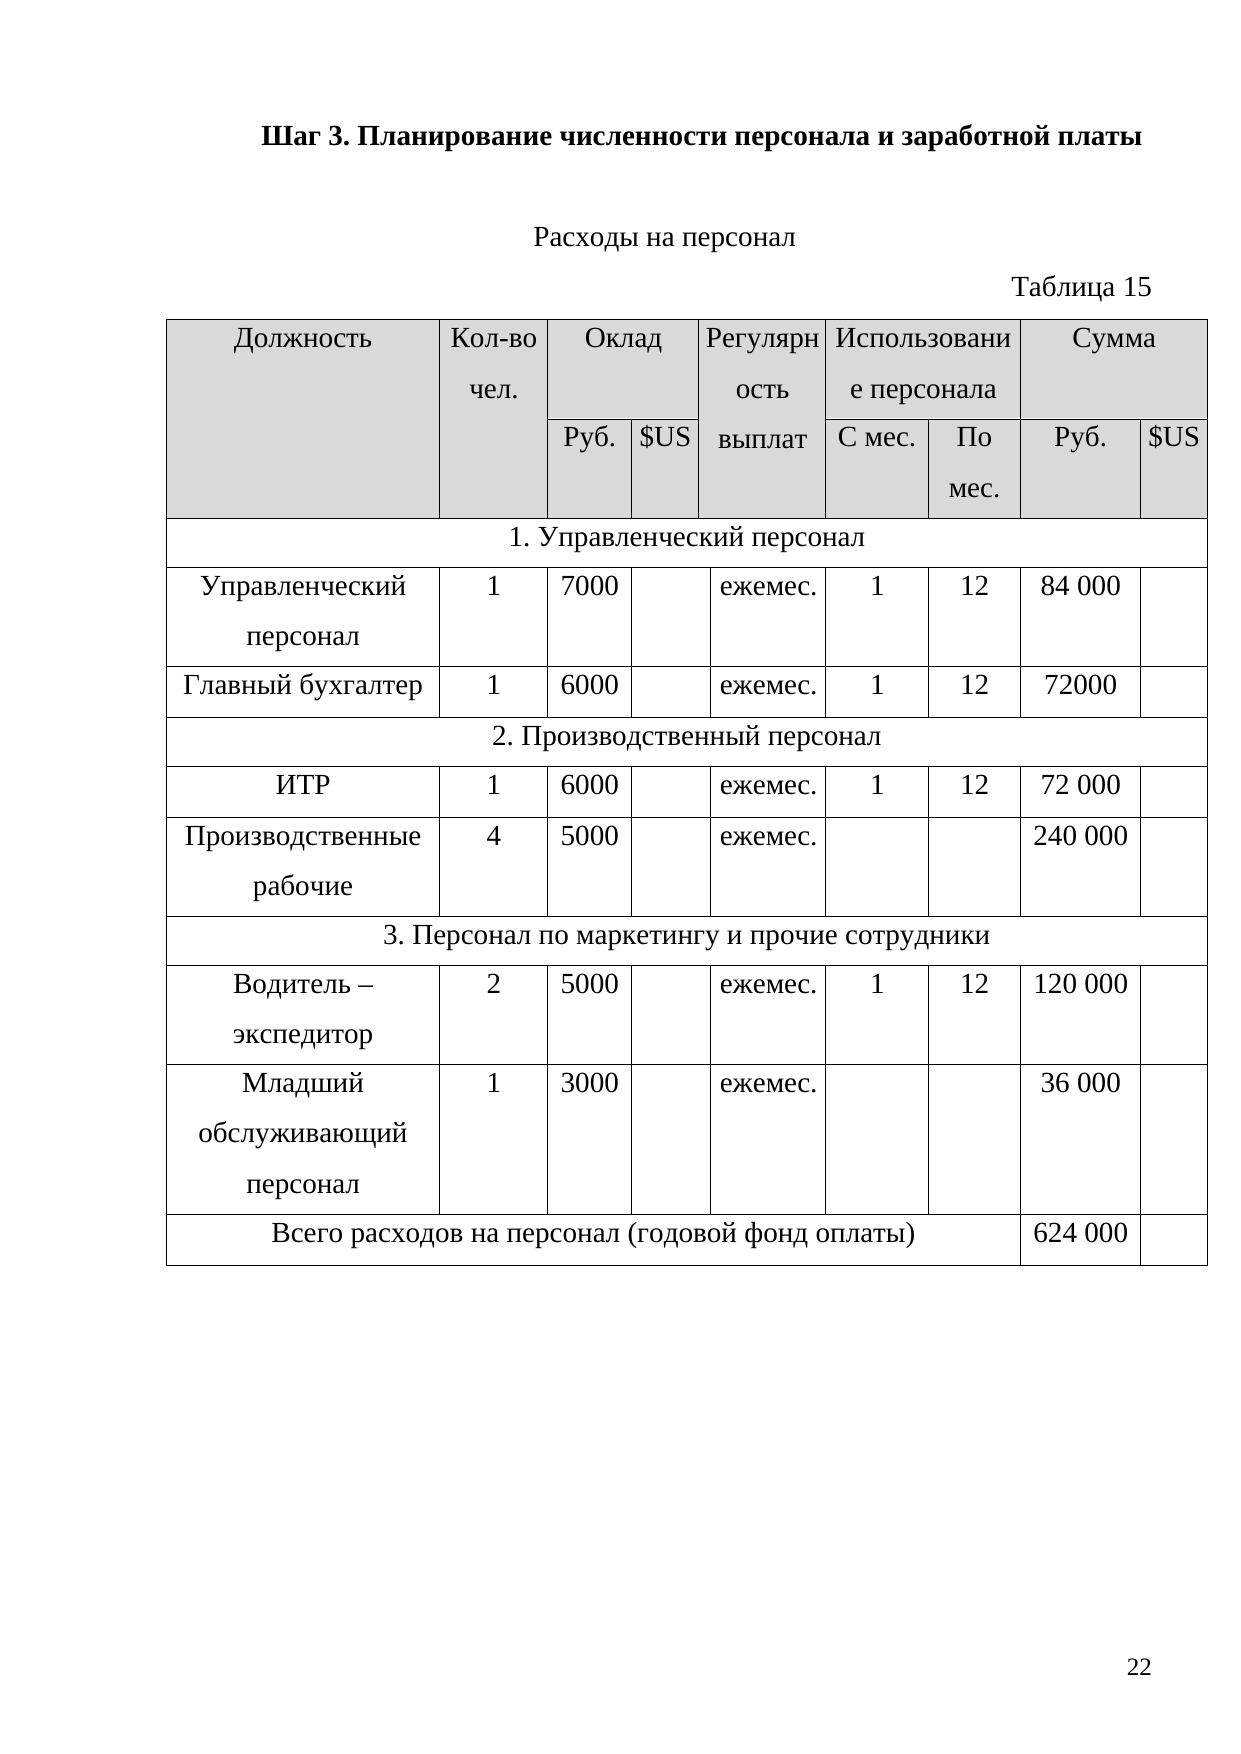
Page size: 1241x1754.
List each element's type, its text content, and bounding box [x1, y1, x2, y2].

table_cell [1141, 1215, 1207, 1265]
table_cell 1 [826, 966, 928, 1064]
table_cell Руб. [1021, 420, 1140, 518]
table_cell 1 [826, 568, 928, 666]
table_cell $US [1141, 420, 1207, 518]
table_cell 1 [826, 667, 928, 717]
table_cell 4 [440, 818, 547, 916]
table_cell [632, 667, 710, 717]
table_cell 1 [440, 568, 547, 666]
table_cell [1141, 818, 1207, 916]
table_header Оклад [548, 320, 698, 418]
table_cell ежемес. [711, 818, 825, 916]
table_cell ежемес. [711, 1065, 825, 1214]
table_cell Управленческий персонал [167, 568, 439, 666]
table_cell [1141, 767, 1207, 817]
table_cell 624 000 [1021, 1215, 1140, 1265]
table_cell 5000 [548, 966, 631, 1064]
table_cell ежемес. [711, 767, 825, 817]
table_cell Водитель – экспедитор [167, 966, 439, 1064]
table_cell [1141, 568, 1207, 666]
table_cell [826, 818, 928, 916]
table_cell С мес. [826, 420, 928, 518]
table_cell [632, 1065, 710, 1214]
table_cell [632, 818, 710, 916]
table_cell 5000 [548, 818, 631, 916]
table_header Сумма [1021, 320, 1207, 418]
table_cell $US [632, 420, 698, 518]
table_cell 1 [440, 767, 547, 817]
table_cell [826, 1065, 928, 1214]
table_cell ежемес. [711, 568, 825, 666]
table_cell ежемес. [711, 966, 825, 1064]
table_cell 120 000 [1021, 966, 1140, 1064]
table_cell 7000 [548, 568, 631, 666]
table_cell [1141, 1065, 1207, 1214]
table_header Кол-во чел. [440, 320, 547, 518]
table_header Регулярность выплат [699, 320, 825, 518]
table_cell 12 [929, 767, 1020, 817]
table_cell 6000 [548, 767, 631, 817]
table_cell [1141, 966, 1207, 1064]
table_cell [929, 818, 1020, 916]
table_cell 3. Персонал по маркетингу и прочие сотрудники [167, 917, 1207, 965]
table_cell 72000 [1021, 667, 1140, 717]
table_cell 84 000 [1021, 568, 1140, 666]
table_cell Младший обслуживающий персонал [167, 1065, 439, 1214]
table_cell [632, 767, 710, 817]
table_cell 36 000 [1021, 1065, 1140, 1214]
text Расходы на персонал [177, 219, 1152, 252]
table_cell 12 [929, 966, 1020, 1064]
table_cell 3000 [548, 1065, 631, 1214]
table_cell Главный бухгалтер [167, 667, 439, 717]
table_cell 72 000 [1021, 767, 1140, 817]
table_cell 1. Управленческий персонал [167, 519, 1207, 567]
table_cell 1 [826, 767, 928, 817]
table_cell [632, 568, 710, 666]
text Таблица 15 [177, 269, 1152, 303]
table_cell [1141, 667, 1207, 717]
table_cell 12 [929, 568, 1020, 666]
table_cell [632, 966, 710, 1064]
table_cell 1 [440, 1065, 547, 1214]
table_cell ИТР [167, 767, 439, 817]
table_header Использование персонала [826, 320, 1020, 418]
table_cell Производственные рабочие [167, 818, 439, 916]
table_header Должность [167, 320, 439, 518]
table_cell ежемес. [711, 667, 825, 717]
table_cell 6000 [548, 667, 631, 717]
table_cell 2 [440, 966, 547, 1064]
table_cell 2. Производственный персонал [167, 718, 1207, 766]
table_cell [929, 1065, 1020, 1214]
text Шаг 3. Планирование численности персонала и заработной платы [177, 118, 1152, 152]
table_cell 240 000 [1021, 818, 1140, 916]
table_cell Руб. [548, 420, 631, 518]
table_cell 12 [929, 667, 1020, 717]
table_cell По мес. [929, 420, 1020, 518]
table_cell 1 [440, 667, 547, 717]
table_cell Всего расходов на персонал (годовой фонд оплаты) [167, 1215, 1020, 1265]
